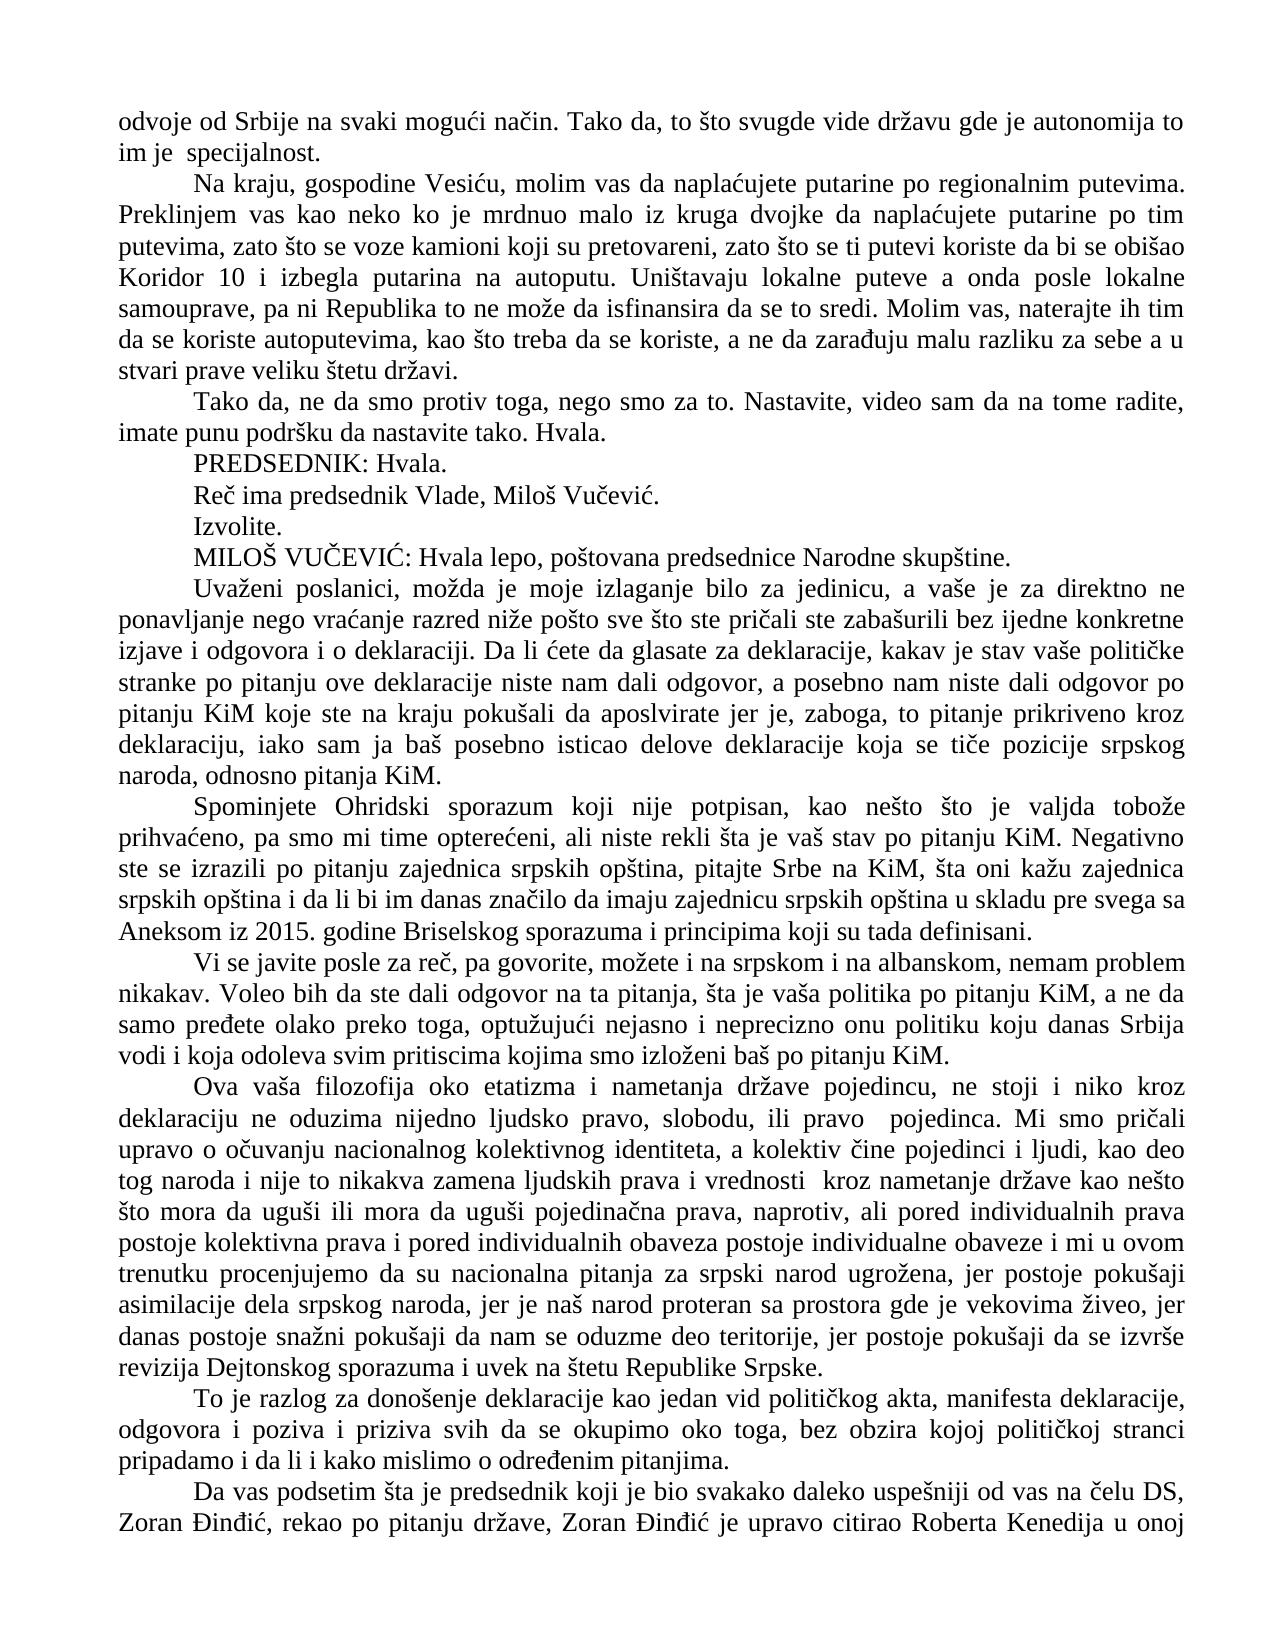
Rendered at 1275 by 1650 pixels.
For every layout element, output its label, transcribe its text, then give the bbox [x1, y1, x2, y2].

text Izvolite. [118, 510, 1186, 541]
text Tako da, ne da smo protiv toga, nego smo za to. Nastavite, video sam da na tome radite, imate punu podršku da nastavite tako. Hvala. [118, 385, 1186, 448]
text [118, 105, 1186, 167]
text PREDSEDNIK: Hvala. [118, 448, 1186, 479]
text Ova vaša filozofija oko etatizma i nametanja države pojedincu, ne stoji i niko kroz deklaraciju ne oduzima nijedno ljudsko pravo, slobodu, ili pravo pojedinca. Mi smo pričali upravo o očuvanju nacionalnog kolektivnog identiteta, a kolektiv čine pojedinci i ljudi, kao deo tog naroda i nije to nikakva zamena ljudskih prava i vrednosti kroz nametanje države kao nešto što mora da uguši ili mora da uguši pojedinačna prava, naprotiv, ali pored individualnih prava postoje kolektivna prava i pored individualnih obaveza postoje individualne obaveze i mi u ovom trenutku procenjujemo da su nacionalna pitanja za srpski narod ugrožena, jer postoje pokušaji asimilacije dela srpskog naroda, jer je naš narod proteran sa prostora gde je vekovima živeo, jer danas postoje snažni pokušaji da nam se oduzme deo teritorije, jer postoje pokušaji da se izvrše revizija Dejtonskog sporazuma i uvek na štetu Republike Srpske. [118, 1071, 1186, 1382]
text Uvaženi poslanici, možda je moje izlaganje bilo za jedinicu, a vaše je za direktno ne ponavljanje nego vraćanje razred niže pošto sve što ste pričali ste zabašurili bez ijedne konkretne izjave i odgovora i o deklaraciji. Da li ćete da glasate za deklaracije, kakav je stav vaše političke stranke po pitanju ove deklaracije niste nam dali odgovor, a posebno nam niste dali odgovor po pitanju KiM koje ste na kraju pokušali da aposlvirate jer je, zaboga, to pitanje prikriveno kroz deklaraciju, iako sam ja baš posebno isticao delove deklaracije koja se tiče pozicije srpskog naroda, odnosno pitanja KiM. [118, 572, 1186, 790]
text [118, 1475, 1186, 1538]
text MILOŠ VUČEVIĆ: Hvala lepo, poštovana predsednice Narodne skupštine. [118, 541, 1186, 572]
text Vi se javite posle za reč, pa govorite, možete i na srpskom i na albanskom, nemam problem nikakav. Voleo bih da ste dali odgovor na ta pitanja, šta je vaša politika po pitanju KiM, a ne da samo pređete olako preko toga, optužujući nejasno i neprecizno onu politiku koju danas Srbija vodi i koja odoleva svim pritiscima kojima smo izloženi baš po pitanju KiM. [118, 946, 1186, 1071]
text Na kraju, gospodine Vesiću, molim vas da naplaćujete putarine po regionalnim putevima. Preklinjem vas kao neko ko je mrdnuo malo iz kruga dvojke da naplaćujete putarine po tim putevima, zato što se voze kamioni koji su pretovareni, zato što se ti putevi koriste da bi se obišao Koridor 10 i izbegla putarina na autoputu. Uništavaju lokalne puteve a onda posle lokalne samouprave, pa ni Republika to ne može da isfinansira da se to sredi. Molim vas, naterajte ih tim da se koriste autoputevima, kao što treba da se koriste, a ne da zarađuju malu razliku za sebe a u stvari prave veliku štetu državi. [118, 167, 1186, 385]
text Reč ima predsednik Vlade, Miloš Vučević. [118, 479, 1186, 510]
text To je razlog za donošenje deklaracije kao jedan vid političkog akta, manifesta deklaracije, odgovora i poziva i priziva svih da se okupimo oko toga, bez obzira kojoj političkoj stranci pripadamo i da li i kako mislimo o određenim pitanjima. [118, 1382, 1186, 1475]
text Spominjete Ohridski sporazum koji nije potpisan, kao nešto što je valjda tobože prihvaćeno, pa smo mi time opterećeni, ali niste rekli šta je vaš stav po pitanju KiM. Negativno ste se izrazili po pitanju zajednica srpskih opština, pitajte Srbe na KiM, šta oni kažu zajednica srpskih opština i da li bi im danas značilo da imaju zajednicu srpskih opština u skladu pre svega sa Aneksom iz 2015. godine Briselskog sporazuma i principima koji su tada definisani. [118, 790, 1186, 946]
